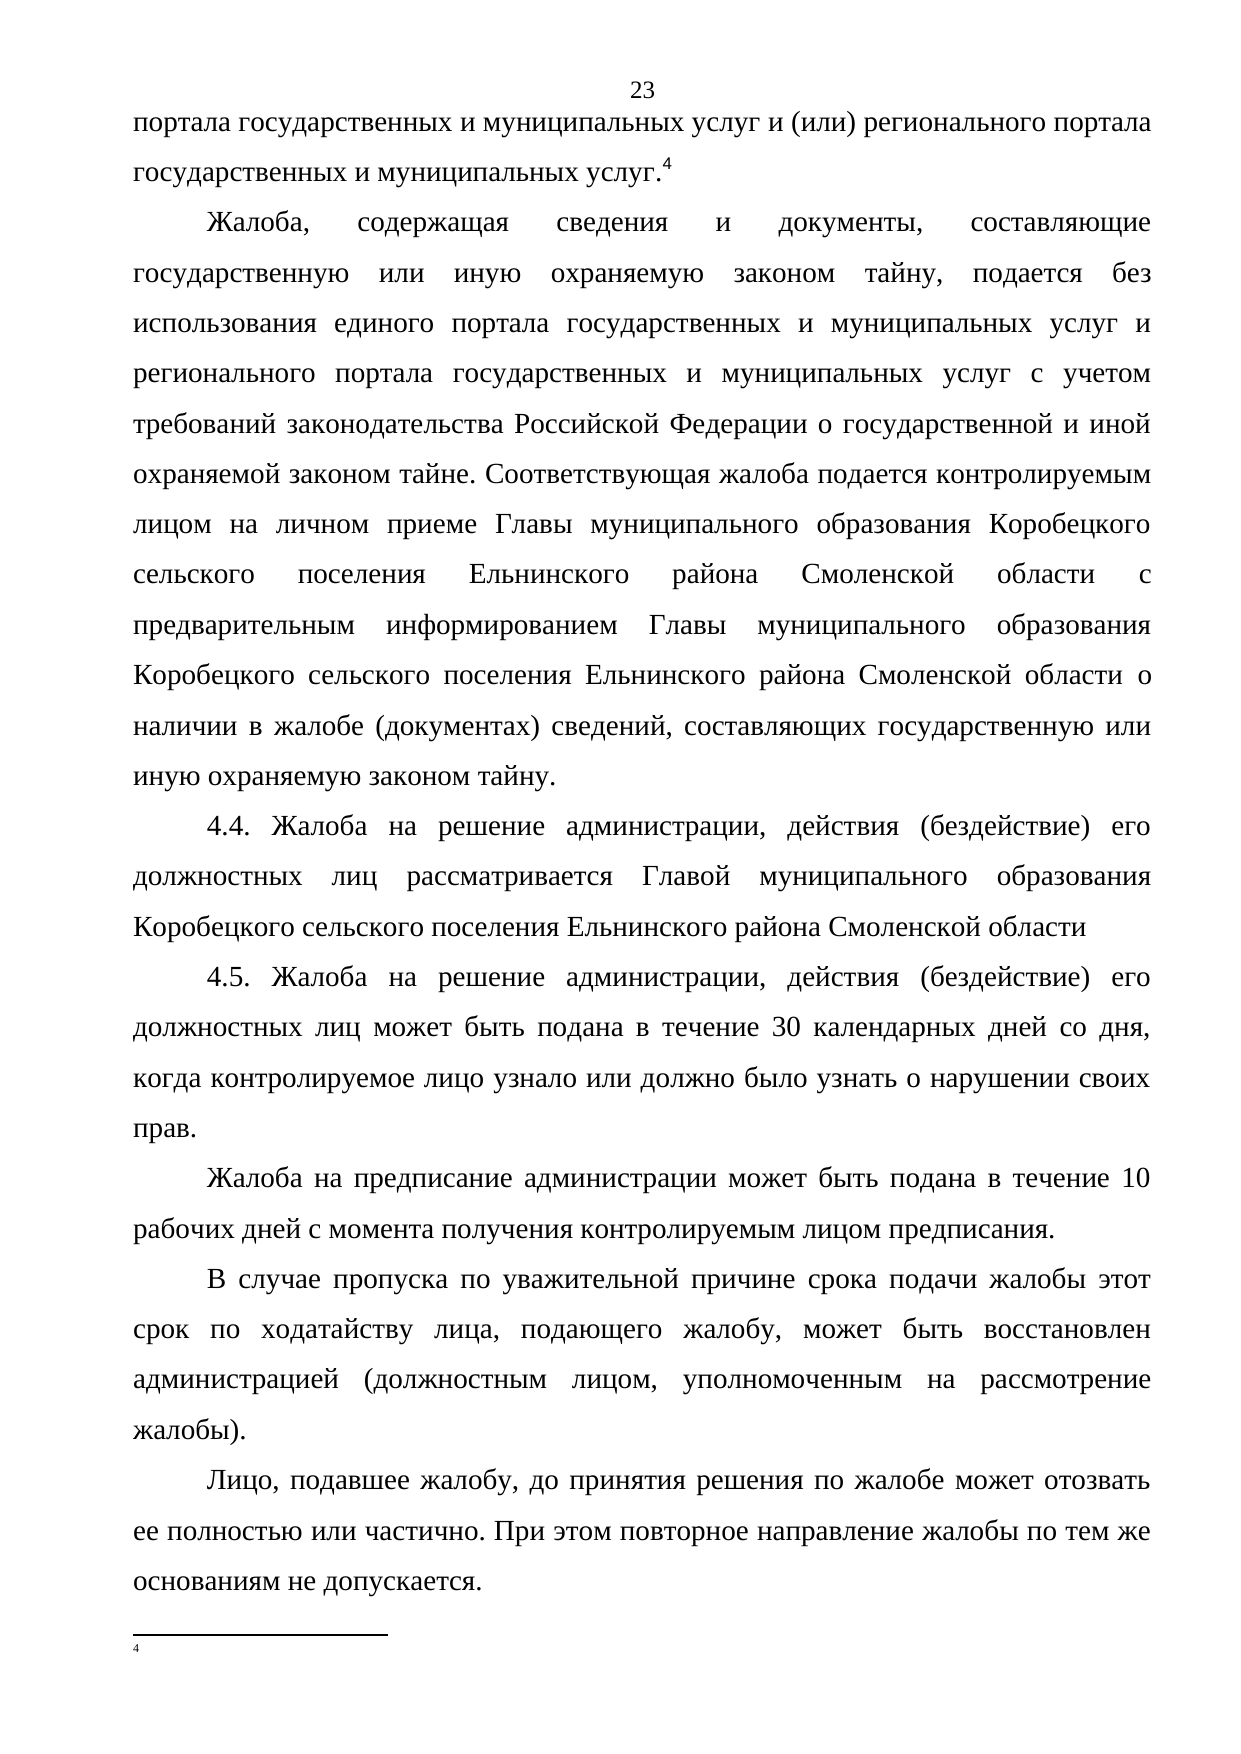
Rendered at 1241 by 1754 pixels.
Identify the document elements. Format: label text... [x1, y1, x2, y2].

text В случае пропуска по уважительной причине срока подачи жалобы этот срок по ходатайству лица, подающего жалобу, может быть восстановлен администрацией (должностным лицом, уполномоченным на рассмотрение жалобы). [133, 1261, 1152, 1446]
text Жалоба, содержащая сведения и документы, составляющие государственную или иную охраняемую законом тайну, подается без использования единого портала государственных и муниципальных услуг и регионального портала государственных и муниципальных услуг с учетом требований законодательства Российской Федерации о государственной и иной охраняемой законом тайне. Соответствующая жалоба подается контролируемым лицом на личном приеме Главы муниципального образования Коробецкого сельского поселения Ельнинского района Смоленской области с предварительным информированием Главы муниципального образования Коробецкого сельского поселения Ельнинского района Смоленской области о наличии в жалобе (документах) сведений, составляющих государственную или иную охраняемую законом тайну. [133, 204, 1152, 791]
text Жалоба на предписание администрации может быть подана в течение 10 рабочих дней с момента получения контролируемым лицом предписания. [133, 1160, 1152, 1244]
text Лицо, подавшее жалобу, до принятия решения по жалобе может отозвать ее полностью или частично. При этом повторное направление жалобы по тем же основаниям не допускается. [133, 1462, 1152, 1596]
text 4.5. Жалоба на решение администрации, действия (бездействие) его должностных лиц может быть подана в течение 30 календарных дней со дня, когда контролируемое лицо узнало или должно было узнать о нарушении своих прав. [133, 959, 1152, 1144]
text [133, 104, 1152, 188]
text 4.4. Жалоба на решение администрации, действия (бездействие) его должностных лиц рассматривается Главой муниципального образования Коробецкого сельского поселения Ельнинского района Смоленской области [133, 808, 1152, 942]
